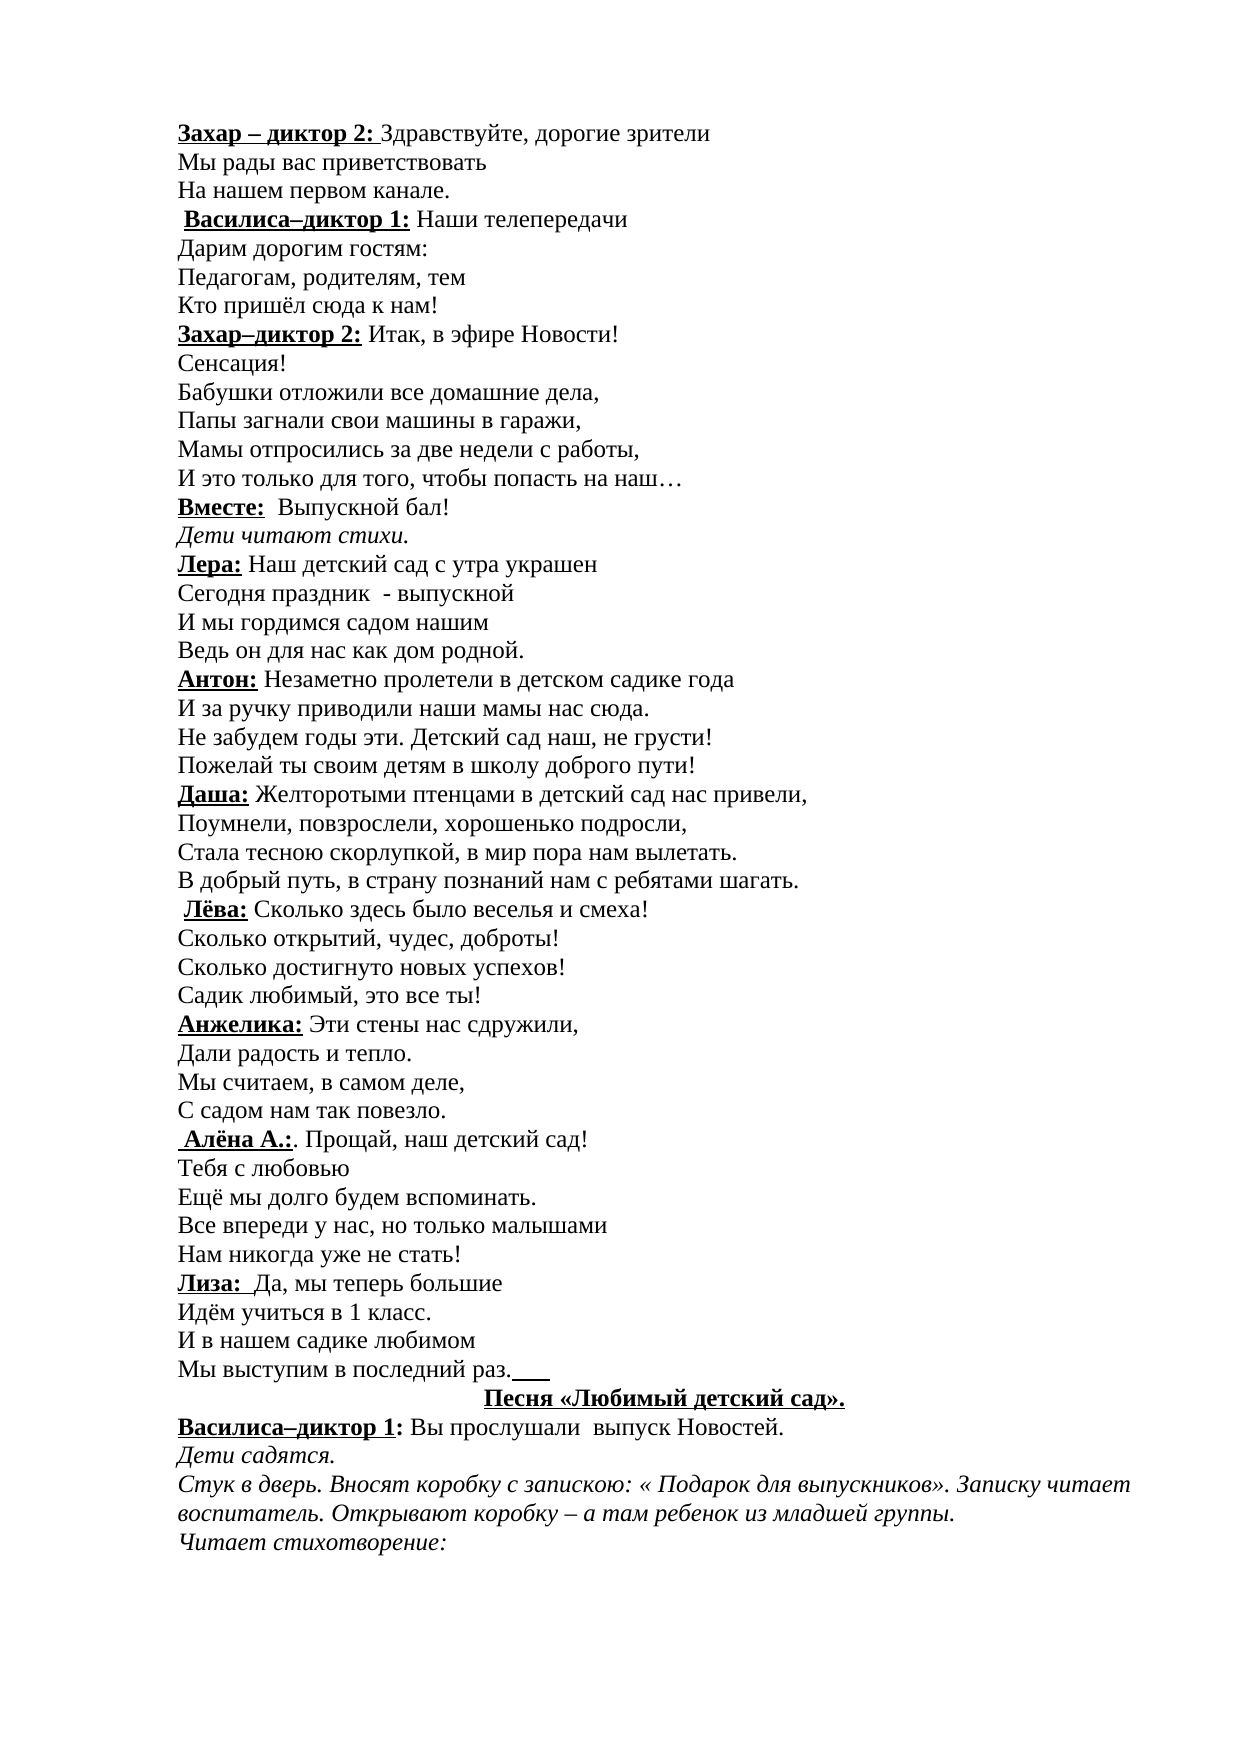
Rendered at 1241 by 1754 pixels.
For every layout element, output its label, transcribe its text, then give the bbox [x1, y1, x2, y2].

text Папы загнали свои машины в гаражи, [177, 406, 1152, 434]
text И это только для того, чтобы попасть на наш… [177, 463, 1152, 492]
text Тебя с любовью [177, 1153, 1152, 1182]
text Дарим дорогим гостям: [177, 233, 1152, 262]
text Песня «Любимый детский сад». [177, 1383, 1152, 1412]
text Садик любимый, это все ты! [177, 981, 1152, 1009]
text Мы выступим в последний раз. [177, 1354, 1152, 1383]
text Василиса–диктор 1: Наши телепередачи [177, 204, 1152, 233]
text Стала тесною скорлупкой, в мир пора нам вылетать. [177, 837, 1152, 866]
text И в нашем садике любимом [177, 1326, 1152, 1354]
text Пожелай ты своим детям в школу доброго пути! [177, 751, 1152, 779]
text Сегодня праздник - выпускной [177, 578, 1152, 607]
text Поумнели, повзрослели, хорошенько подросли, [177, 808, 1152, 837]
text Бабушки отложили все домашние дела, [177, 377, 1152, 406]
text Мамы отпросились за две недели с работы, [177, 434, 1152, 463]
text Даша: Желторотыми птенцами в детский сад нас привели, [177, 779, 1152, 808]
text Ещё мы долго будем вспоминать. [177, 1182, 1152, 1211]
text Дали радость и тепло. [177, 1038, 1152, 1067]
text Захар–диктор 2: Итак, в эфире Новости! [177, 319, 1152, 348]
text С садом нам так повезло. [177, 1096, 1152, 1124]
text Дети читают стихи. [177, 521, 1152, 549]
text На нашем первом канале. [177, 176, 1152, 204]
text И за ручку приводили наши мамы нас сюда. [177, 693, 1152, 722]
text Не забудем годы эти. Детский сад наш, не грусти! [177, 722, 1152, 751]
text Кто пришёл сюда к нам! [177, 291, 1152, 319]
text Сколько достигнуто новых успехов! [177, 952, 1152, 981]
text Сколько открытий, чудес, доброты! [177, 923, 1152, 952]
text Лиза: Да, мы теперь большие [177, 1268, 1152, 1297]
text Педагогам, родителям, тем [177, 262, 1152, 291]
text Идём учиться в 1 класс. [177, 1297, 1152, 1326]
text Василиса–диктор 1: Вы прослушали выпуск Новостей. [177, 1412, 1152, 1441]
text Анжелика: Эти стены нас сдружили, [177, 1009, 1152, 1038]
text Мы рады вас приветствовать [177, 147, 1152, 176]
text Вместе: Выпускной бал! [177, 492, 1152, 521]
text Читает стихотворение: [177, 1527, 1152, 1556]
text Дети садятся. [177, 1441, 1152, 1469]
text Лёва: Сколько здесь было веселья и смеха! [177, 894, 1152, 923]
text Лера: Наш детский сад с утра украшен [177, 549, 1152, 578]
text Стук в дверь. Вносят коробку с запискою: « Подарок для выпускников». Записку читает воспитатель. Открывают коробку – а там ребенок из младшей группы. [177, 1469, 1152, 1527]
text Сенсация! [177, 348, 1152, 377]
text Нам никогда уже не стать! [177, 1239, 1152, 1268]
text Антон: Незаметно пролетели в детском садике года [177, 664, 1152, 693]
text Захар – диктор 2: Здравствуйте, дорогие зрители [177, 118, 1152, 147]
text Мы считаем, в самом деле, [177, 1067, 1152, 1096]
text Все впереди у нас, но только малышами [177, 1211, 1152, 1239]
text Ведь он для нас как дом родной. [177, 636, 1152, 664]
text Алёна А.:. Прощай, наш детский сад! [177, 1124, 1152, 1153]
text В добрый путь, в страну познаний нам с ребятами шагать. [177, 866, 1152, 894]
text И мы гордимся садом нашим [177, 607, 1152, 636]
